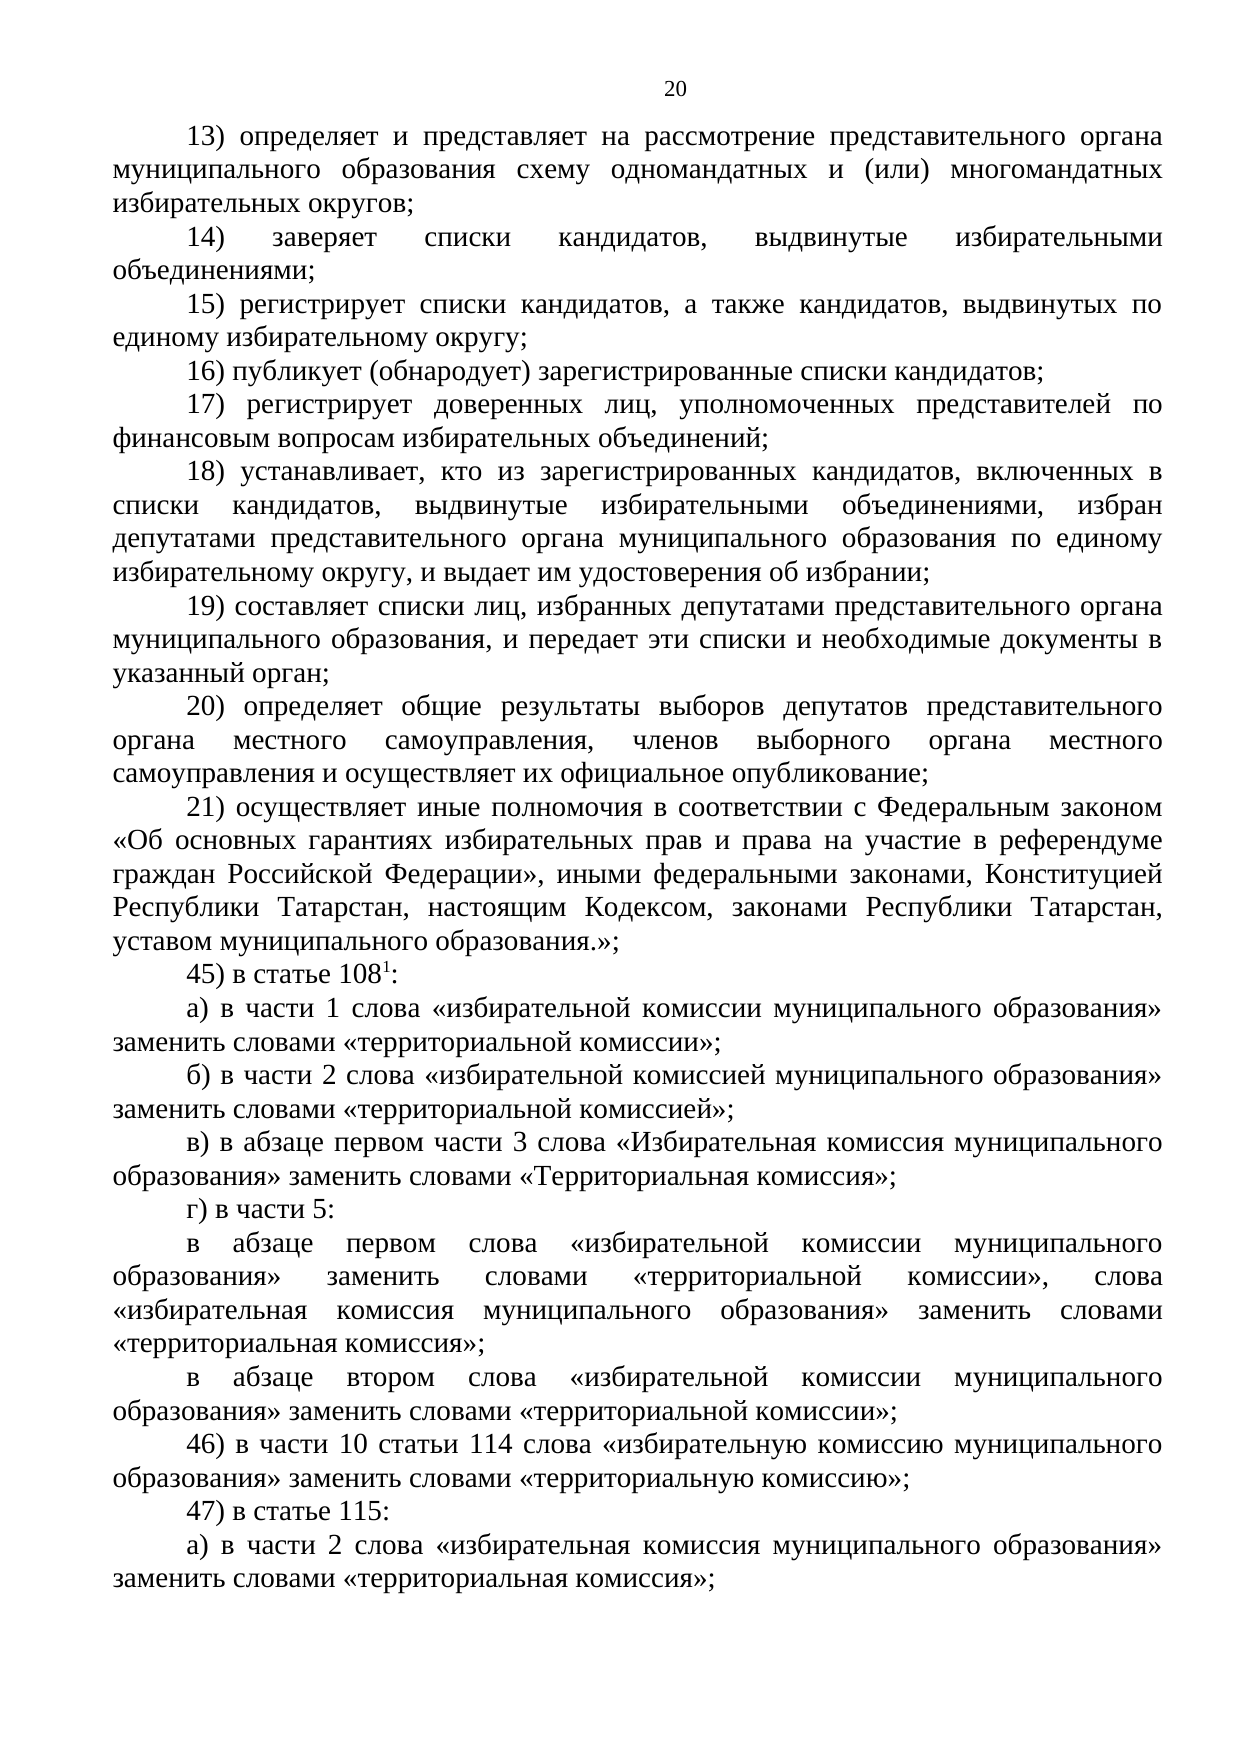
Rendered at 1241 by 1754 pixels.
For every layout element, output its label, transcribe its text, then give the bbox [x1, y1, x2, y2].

text 16) публикует (обнародует) зарегистрированные списки кандидатов; [112, 353, 1163, 386]
text 19) составляет списки лиц, избранных депутатами представительного органа муниципального образования, и передает эти списки и необходимые документы в указанный орган; [112, 588, 1163, 688]
text в) в абзаце первом части 3 слова «Избирательная комиссия муниципального образования» заменить словами «Территориальная комиссия»; [112, 1124, 1163, 1191]
text 13) определяет и представляет на рассмотрение представительного органа муниципального образования схему одномандатных и (или) многомандатных избирательных округов; [112, 118, 1163, 219]
text 20) определяет общие результаты выборов депутатов представительного органа местного самоуправления, членов выборного органа местного самоуправления и осуществляет их официальное опубликование; [112, 688, 1163, 789]
text 45) в статье 1081: [112, 957, 1163, 990]
text г) в части 5: [112, 1191, 1163, 1225]
text б) в части 2 слова «избирательной комиссией муниципального образования» заменить словами «территориальной комиссией»; [112, 1057, 1163, 1124]
text 21) осуществляет иные полномочия в соответствии с Федеральным законом «Об основных гарантиях избирательных прав и права на участие в референдуме граждан Российской Федерации», иными федеральными законами, Конституцией Республики Татарстан, настоящим Кодексом, законами Республики Татарстан, уставом муниципального образования.»; [112, 789, 1163, 957]
text в абзаце первом слова «избирательной комиссии муниципального образования» заменить словами «территориальной комиссии», слова «избирательная комиссия муниципального образования» заменить словами «территориальная комиссия»; [112, 1225, 1163, 1359]
text 46) в части 10 статьи 114 слова «избирательную комиссию муниципального образования» заменить словами «территориальную комиссию»; [112, 1426, 1163, 1493]
text в абзаце втором слова «избирательной комиссии муниципального образования» заменить словами «территориальной комиссии»; [112, 1359, 1163, 1426]
text 15) регистрирует списки кандидатов, а также кандидатов, выдвинутых по единому избирательному округу; [112, 286, 1163, 353]
text 14) заверяет списки кандидатов, выдвинутые избирательными объединениями; [112, 219, 1163, 286]
text 47) в статье 115: [112, 1493, 1163, 1527]
text а) в части 2 слова «избирательная комиссия муниципального образования» заменить словами «территориальная комиссия»; [112, 1527, 1163, 1594]
text а) в части 1 слова «избирательной комиссии муниципального образования» заменить словами «территориальной комиссии»; [112, 990, 1163, 1057]
text 18) устанавливает, кто из зарегистрированных кандидатов, включенных в списки кандидатов, выдвинутые избирательными объединениями, избран депутатами представительного органа муниципального образования по единому избирательному округу, и выдает им удостоверения об избрании; [112, 453, 1163, 588]
text 17) регистрирует доверенных лиц, уполномоченных представителей по финансовым вопросам избирательных объединений; [112, 386, 1163, 453]
